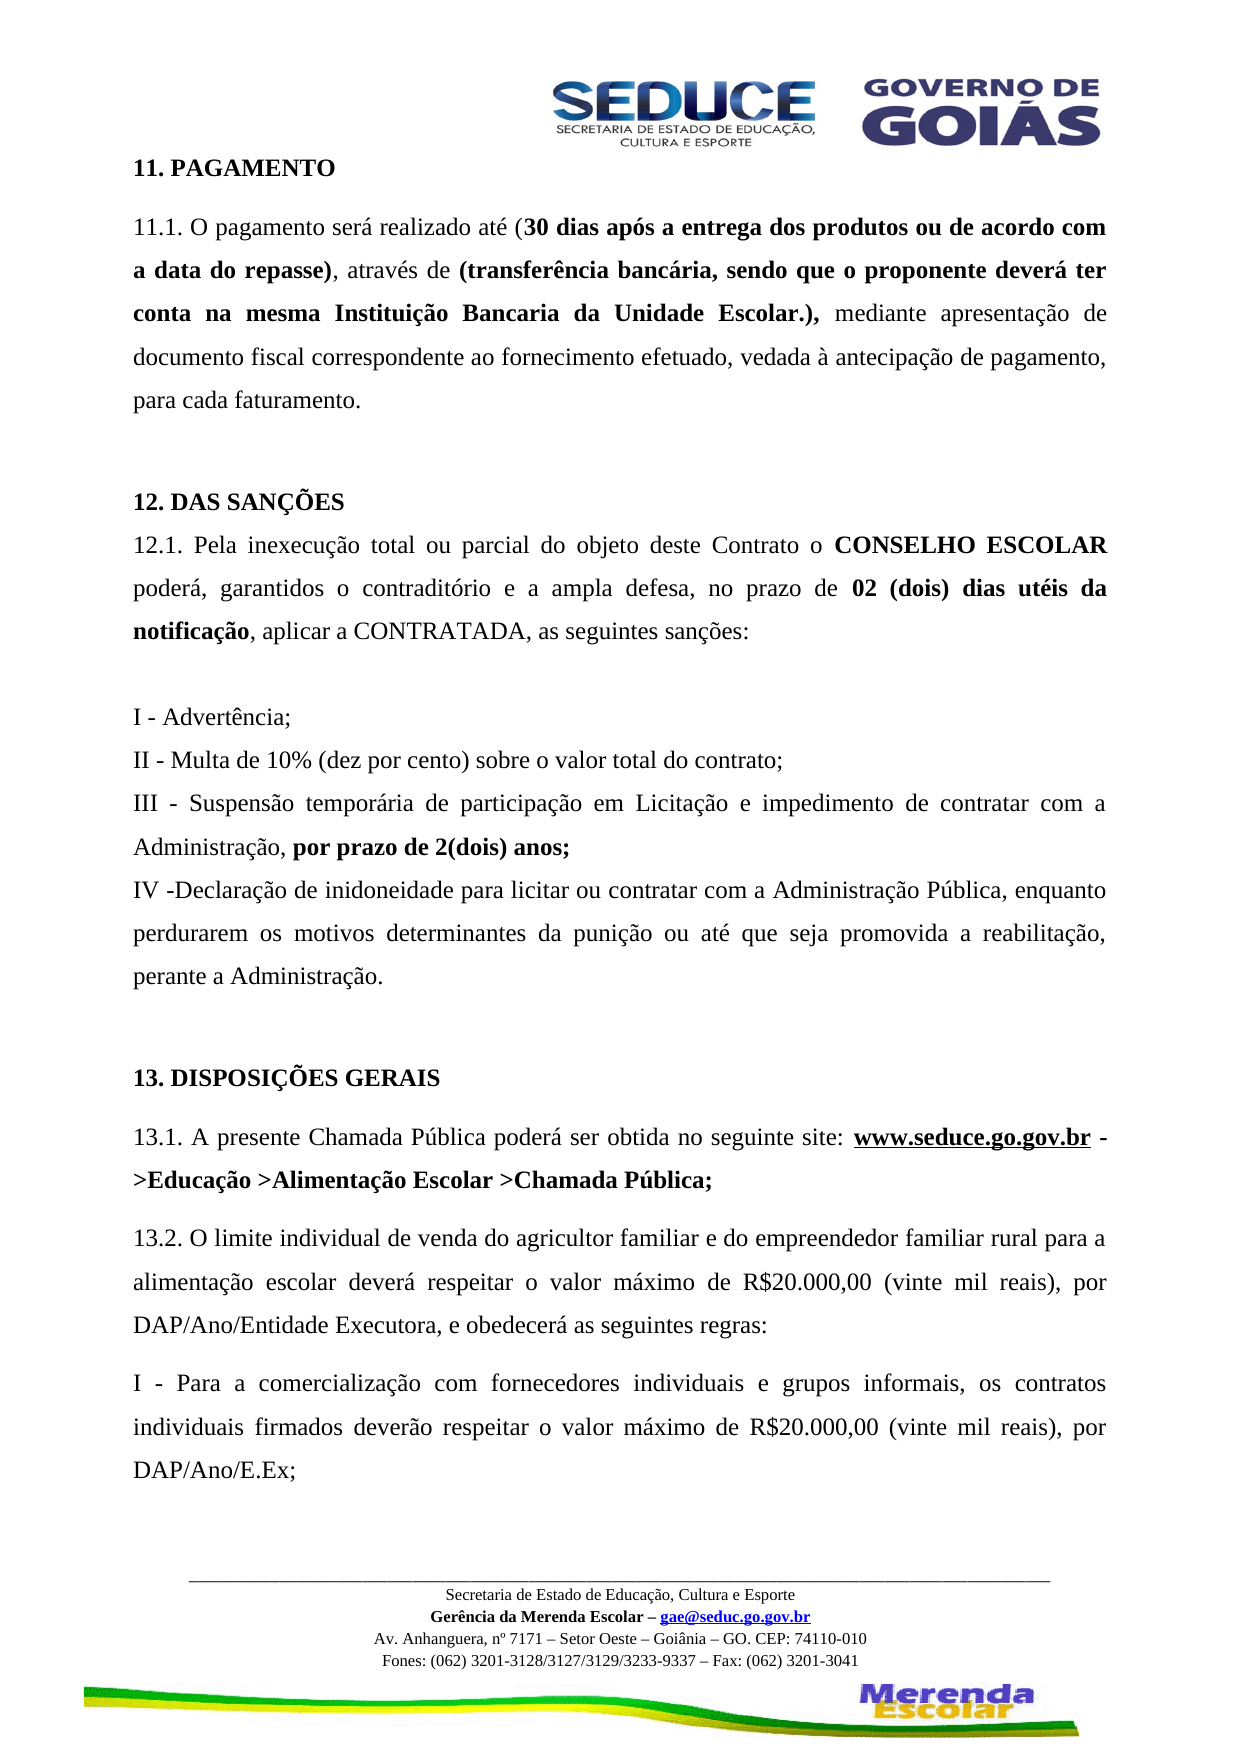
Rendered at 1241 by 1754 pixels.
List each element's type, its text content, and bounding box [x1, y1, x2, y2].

text 12. DAS SANÇÕES [133, 487, 1107, 515]
text 13.2. O limite individual de venda do agricultor familiar e do empreendedor familiar rural para a alimentação escolar deverá respeitar o valor máximo de R$20.000,00 (vinte mil reais), por DAP/Ano/Entidade Executora, e obedecerá as seguintes regras: [133, 1223, 1107, 1338]
text III - Suspensão temporária de participação em Licitação e impedimento de contratar com a Administração, por prazo de 2(dois) anos; [133, 788, 1107, 860]
text IV -Declaração de inidoneidade para licitar ou contratar com a Administração Pública, enquanto perdurarem os motivos determinantes da punição ou até que seja promovida a reabilitação, perante a Administração. [133, 875, 1107, 990]
picture [552, 73, 1108, 154]
text 12.1. Pela inexecução total ou parcial do objeto deste Contrato o CONSELHO ESCOLAR poderá, garantidos o contraditório e a ampla defesa, no prazo de 02 (dois) dias utéis da notificação, aplicar a CONTRATADA, as seguintes sanções: [133, 530, 1107, 645]
text I - Advertência; [133, 702, 1107, 731]
text 11. PAGAMENTO [133, 153, 1107, 182]
text II - Multa de 10% (dez por cento) sobre o valor total do contrato; [133, 745, 1107, 774]
text 11.1. O pagamento será realizado até (30 dias após a entrega dos produtos ou de acordo com a data do repasse), através de (transferência bancária, sendo que o proponente deverá ter conta na mesma Instituição Bancaria da Unidade Escolar.), mediante apresentação de documento fiscal correspondente ao fornecimento efetuado, vedada à antecipação de pagamento, para cada faturamento. [133, 212, 1107, 413]
text 13. DISPOSIÇÕES GERAIS [133, 1063, 1107, 1092]
text 13.1. A presente Chamada Pública poderá ser obtida no seguinte site: www.seduce.go.gov.br ->Educação >Alimentação Escolar >Chamada Pública; [133, 1122, 1107, 1193]
text I - Para a comercialização com fornecedores individuais e grupos informais, os contratos individuais firmados deverão respeitar o valor máximo de R$20.000,00 (vinte mil reais), por DAP/Ano/E.Ex; [133, 1368, 1107, 1483]
